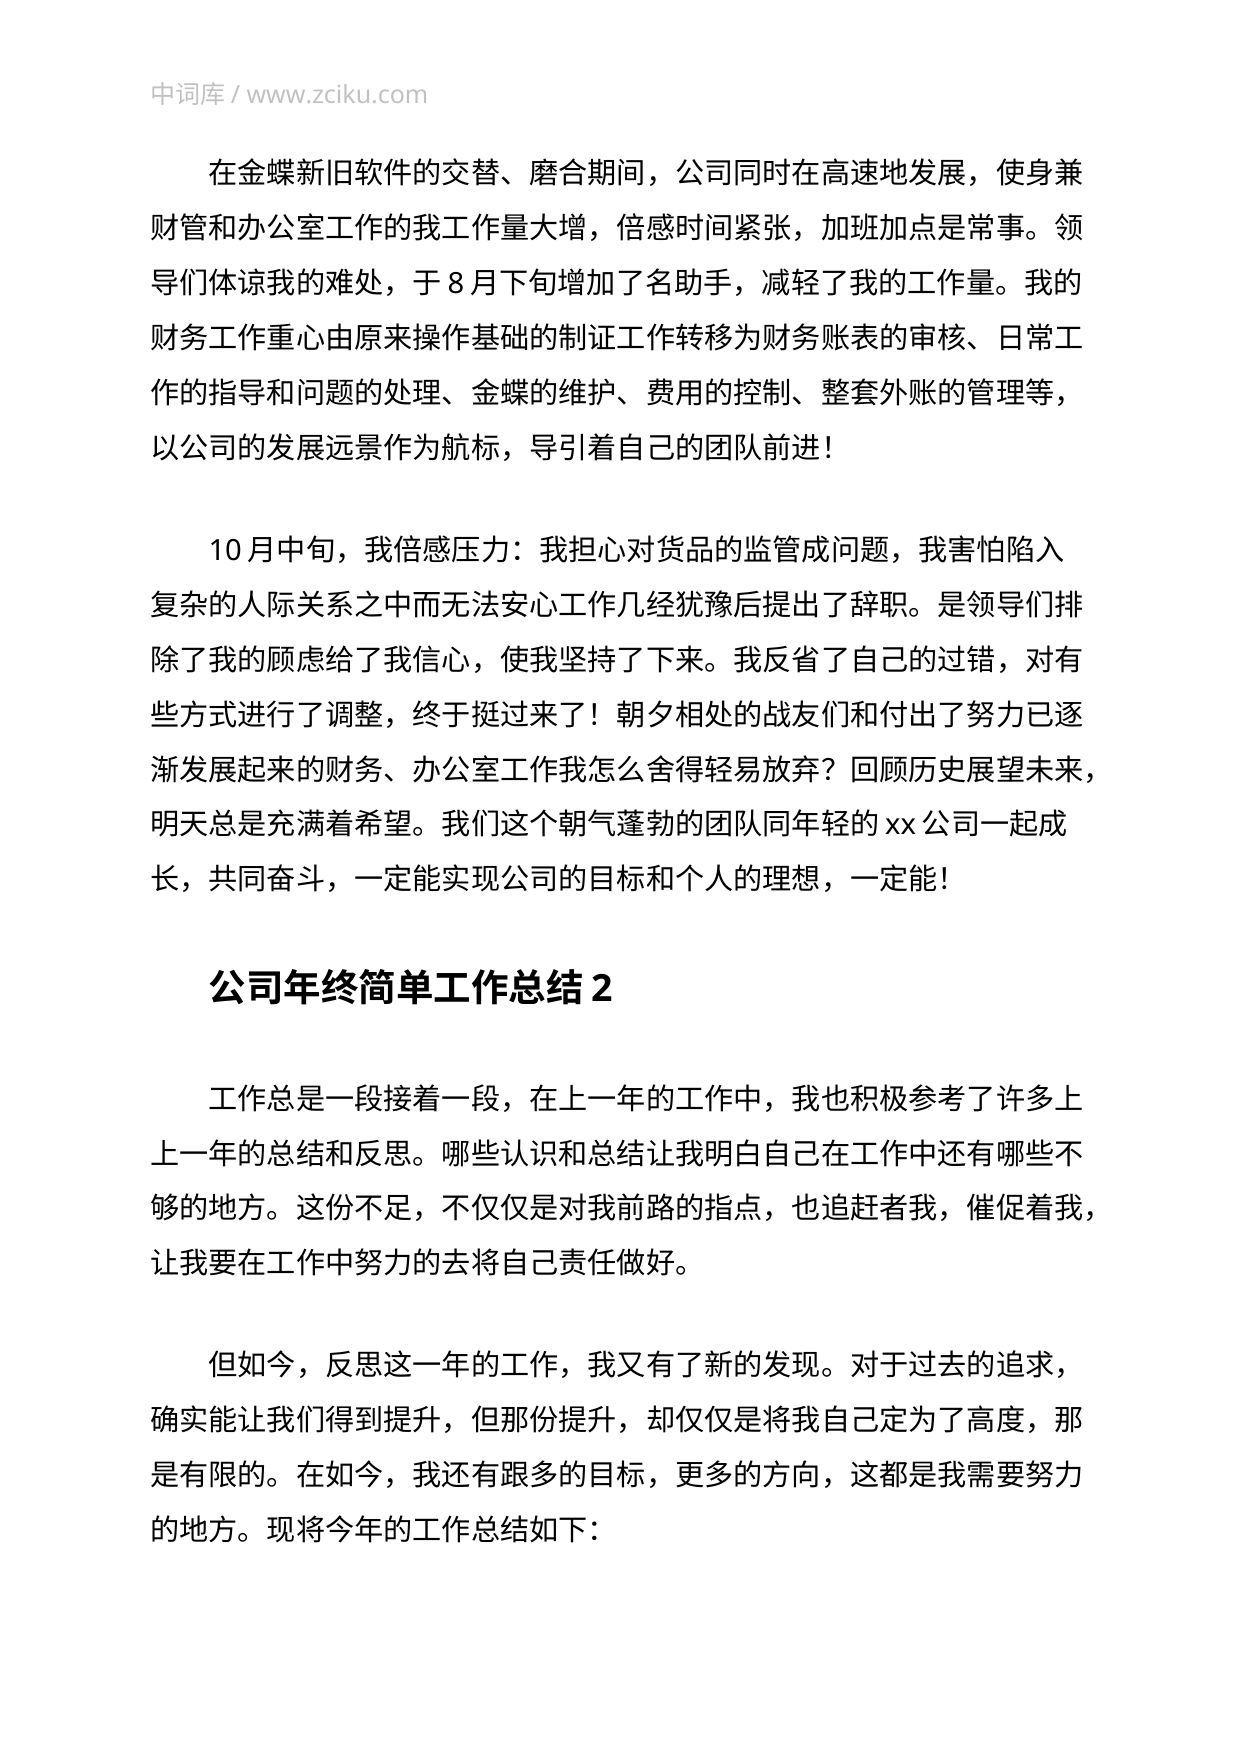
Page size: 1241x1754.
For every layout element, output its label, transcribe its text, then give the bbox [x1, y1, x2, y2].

text 但如今，反思这一年的工作，我又有了新的发现。对于过去的追求，确实能让我们得到提升，但那份提升，却仅仅是将我自己定为了高度，那是有限的。在如今，我还有跟多的目标，更多的方向，这都是我需要努力的地方。现将今年的工作总结如下： [150, 1342, 1090, 1549]
text 公司年终简单工作总结2 [150, 958, 1090, 1012]
text 工作总是一段接着一段，在上一年的工作中，我也积极参考了许多上上一年的总结和反思。哪些认识和总结让我明白自己在工作中还有哪些不够的地方。这份不足，不仅仅是对我前路的指点，也追赶者我，催促着我，让我要在工作中努力的去将自己责任做好。 [150, 1075, 1090, 1282]
text 10月中旬，我倍感压力：我担心对货品的监管成问题，我害怕陷入复杂的人际关系之中而无法安心工作几经犹豫后提出了辞职。是领导们排除了我的顾虑给了我信心，使我坚持了下来。我反省了自己的过错，对有些方式进行了调整，终于挺过来了！朝夕相处的战友们和付出了努力已逐渐发展起来的财务、办公室工作我怎么舍得轻易放弃？回顾历史展望未来，明天总是充满着希望。我们这个朝气蓬勃的团队同年轻的xx公司一起成长，共同奋斗，一定能实现公司的目标和个人的理想，一定能！ [150, 526, 1090, 898]
text 在金蝶新旧软件的交替、磨合期间，公司同时在高速地发展，使身兼财管和办公室工作的我工作量大增，倍感时间紧张，加班加点是常事。领导们体谅我的难处，于8月下旬增加了名助手，减轻了我的工作量。我的财务工作重心由原来操作基础的制证工作转移为财务账表的审核、日常工作的指导和问题的处理、金蝶的维护、费用的控制、整套外账的管理等，以公司的发展远景作为航标，导引着自己的团队前进！ [150, 150, 1090, 467]
